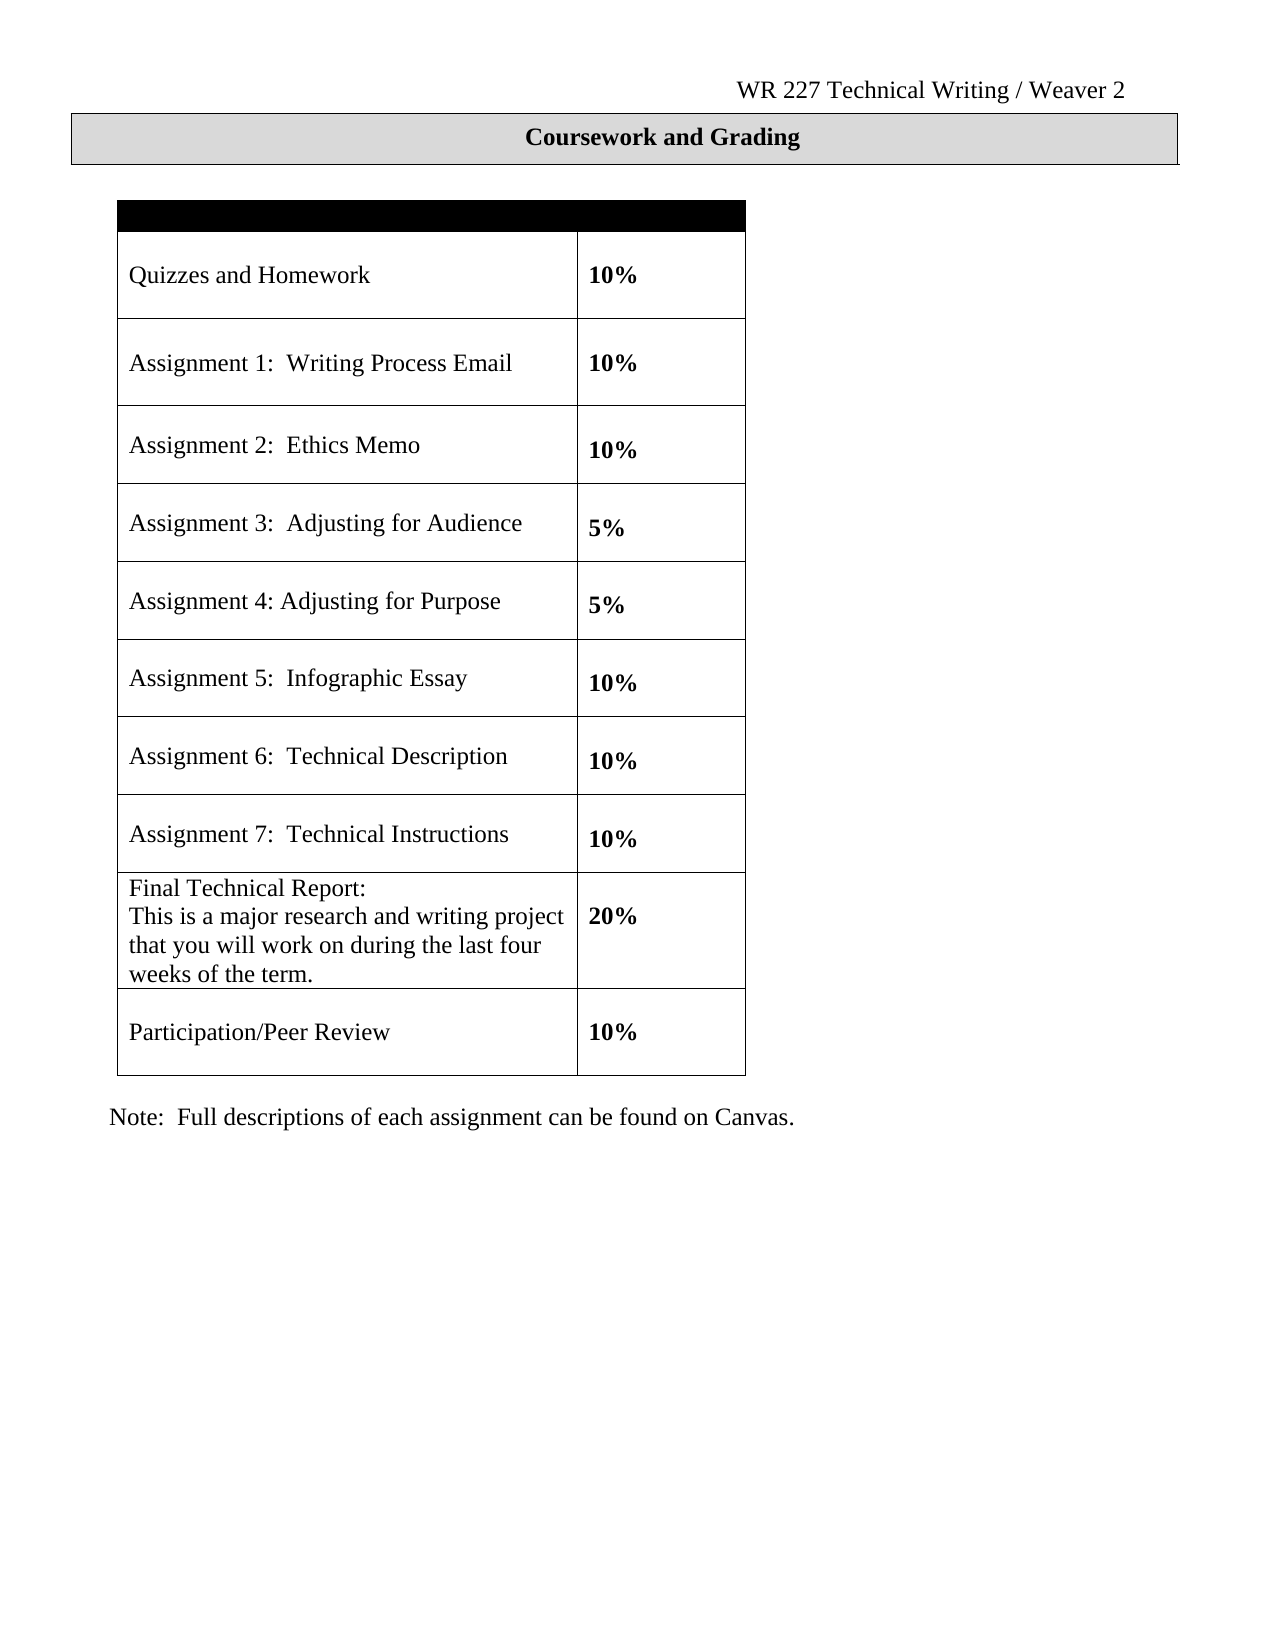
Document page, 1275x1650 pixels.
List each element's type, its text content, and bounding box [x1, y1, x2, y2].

table_cell Coursework and Grading [72, 114, 1177, 164]
table_cell Note: Full descriptions of each assignment can be found on Canvas. [109, 165, 1179, 1562]
